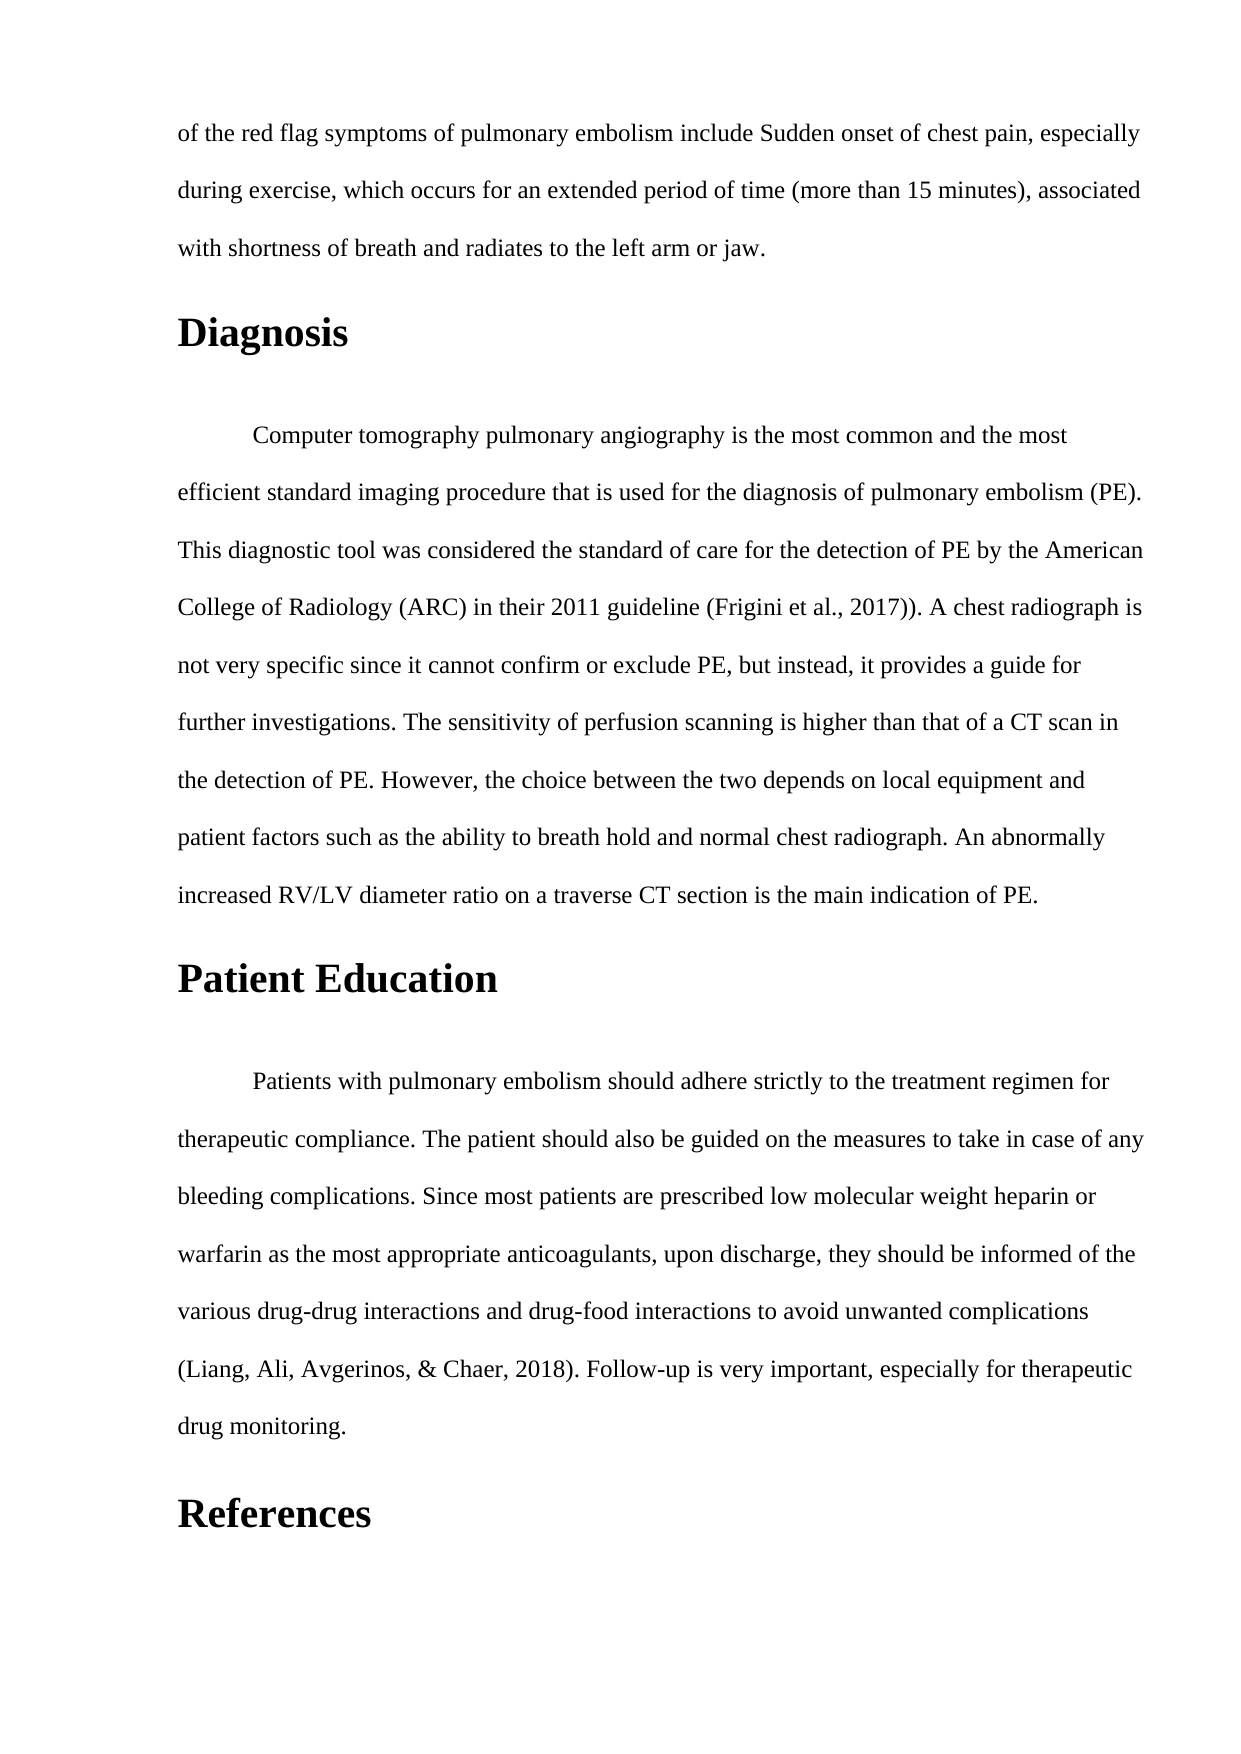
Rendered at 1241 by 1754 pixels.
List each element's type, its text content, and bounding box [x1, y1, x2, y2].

text Patient Education [177, 954, 1152, 1002]
text Computer tomography pulmonary angiography is the most common and the most efficient standard imaging procedure that is used for the diagnosis of pulmonary embolism (PE). This diagnostic tool was considered the standard of care for the detection of PE by the American College of Radiology (ARC) in their 2011 guideline (Frigini et al., 2017)). A chest radiograph is not very specific since it cannot confirm or exclude PE, but instead, it provides a guide for further investigations. The sensitivity of perfusion scanning is higher than that of a CT scan in the detection of PE. However, the choice between the two depends on local equipment and patient factors such as the ability to breath hold and normal chest radiograph. An abnormally increased RV/LV diameter ratio on a traverse CT section is the main indication of PE. [177, 420, 1152, 908]
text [177, 118, 1152, 262]
text Diagnosis [177, 307, 1152, 355]
text Patients with pulmonary embolism should adhere strictly to the treatment regimen for therapeutic compliance. The patient should also be guided on the measures to take in case of any bleeding complications. Since most patients are prescribed low molecular weight heparin or warfarin as the most appropriate anticoagulants, upon discharge, they should be informed of the various drug-drug interactions and drug-food interactions to avoid unwanted complications (Liang, Ali, Avgerinos, & Chaer, 2018). Follow-up is very important, especially for therapeutic drug monitoring. References [177, 1066, 1152, 1536]
